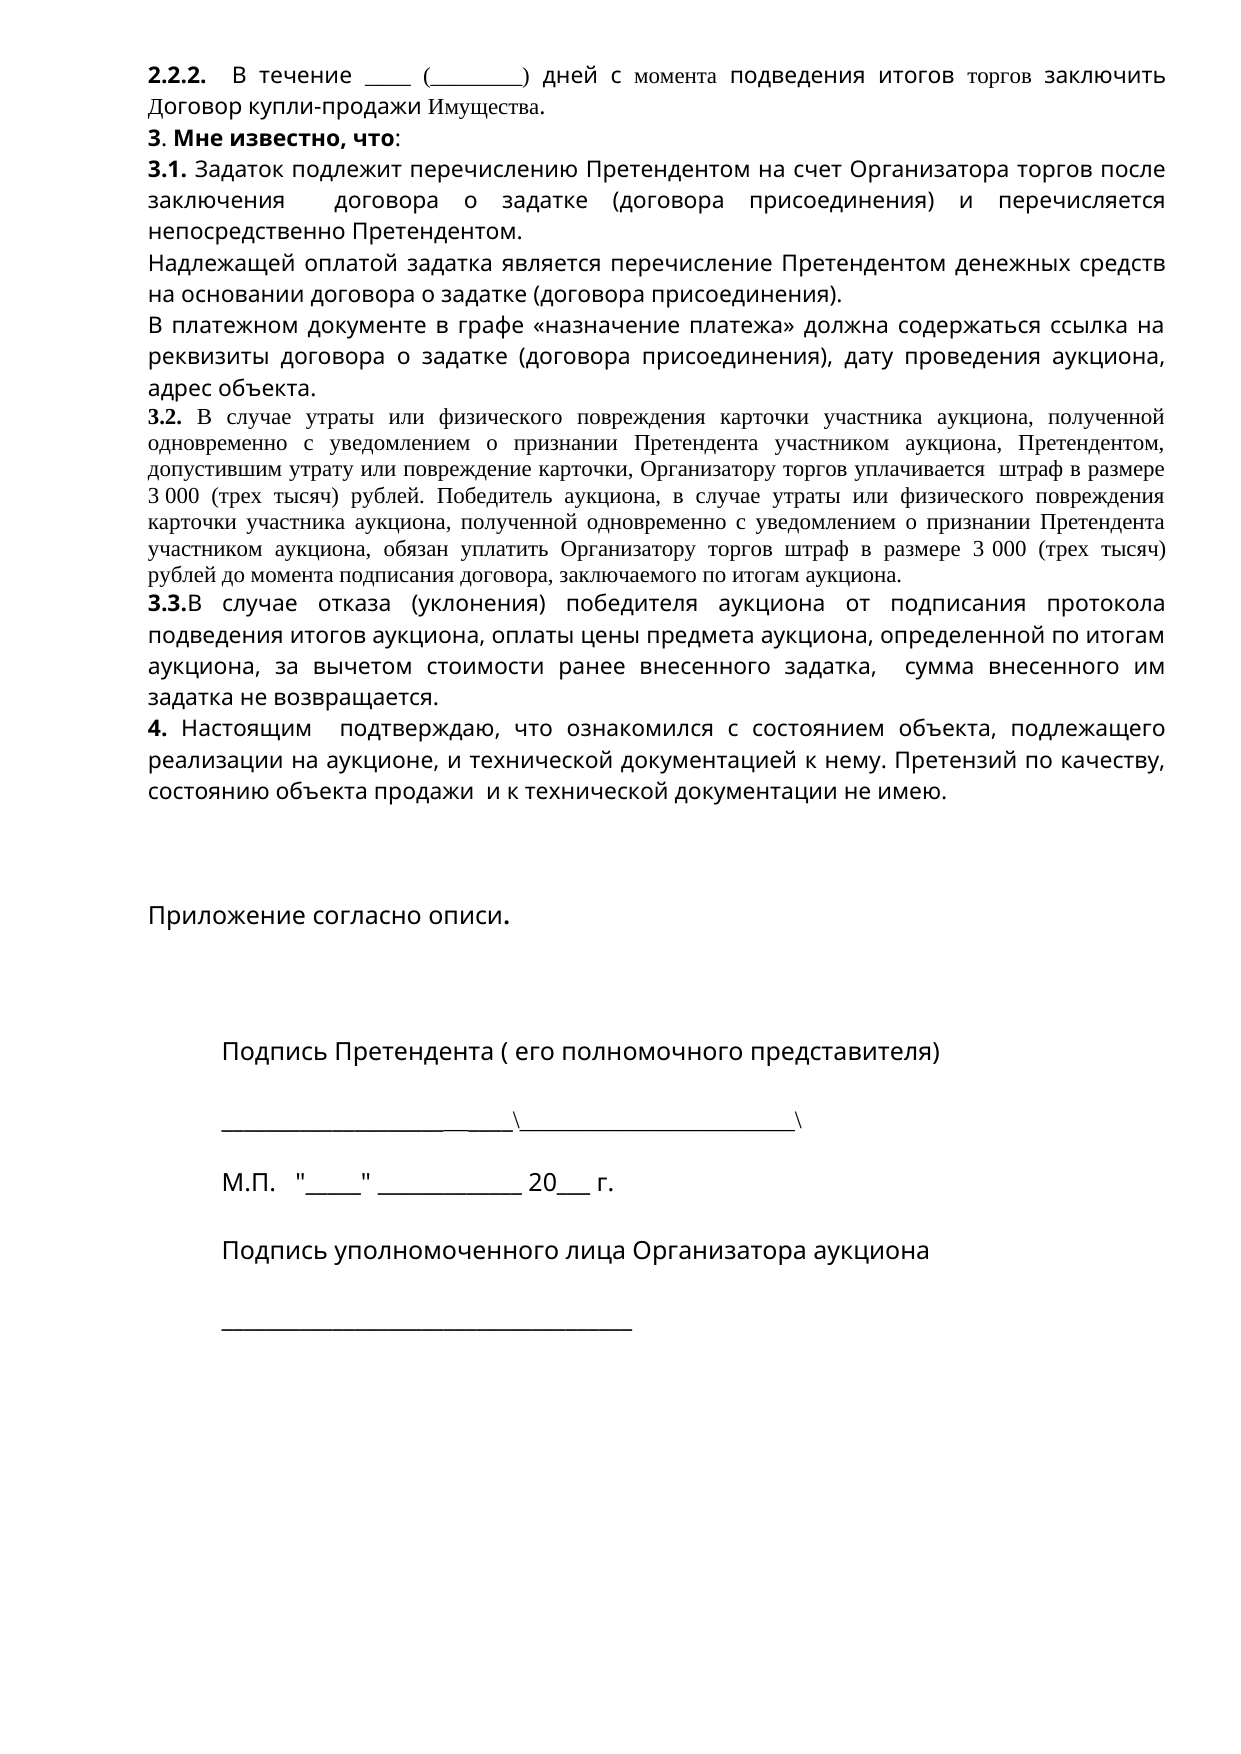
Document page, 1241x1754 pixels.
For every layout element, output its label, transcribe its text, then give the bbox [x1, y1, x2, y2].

text Подпись Претендента ( его полномочного представителя) [148, 1034, 1166, 1068]
text __________________________\______________________\ [148, 1102, 1166, 1136]
text Подпись уполномоченного лица Организатора аукциона [148, 1233, 1166, 1267]
text 3.2. В случае утраты или физического повреждения карточки участника аукциона, полученной одновременно с уведомлением о признании Претендента участником аукциона, Претендентом, допустившим утрату или повреждение карточки, Организатору торгов уплачивается штраф в размере 3 000 (трех тысяч) рублей. Победитель аукциона, в случае утраты или физического повреждения карточки участника аукциона, полученной одновременно с уведомлением о признании Претендента участником аукциона, обязан уплатить Организатору торгов штраф в размере 3 000 (трех тысяч) рублей до момента подписания договора, заключаемого по итогам аукциона. [148, 403, 1166, 587]
text Надлежащей оплатой задатка является перечисление Претендентом денежных средств на основании договора о задатке (договора присоединения). [148, 247, 1166, 309]
text Приложение согласно описи. [148, 898, 1166, 932]
text 3.1. Задаток подлежит перечислению Претендентом на счет Организатора торгов после заключения договора о задатке (договора присоединения) и перечисляется непосредственно Претендентом. [148, 153, 1166, 247]
text _____________________________________ [148, 1301, 1166, 1335]
text 2.2.2. В течение ____ (________) дней с момента подведения итогов торгов заключить Договор купли-продажи Имущества. [148, 59, 1166, 122]
text 4. Настоящим подтверждаю, что ознакомился с состоянием объекта, подлежащего реализации на аукционе, и технической документацией к нему. Претензий по качеству, состоянию объекта продажи и к технической документации не имею. [148, 712, 1166, 806]
text М.П. "_____" _____________ 20___ г. [148, 1165, 1166, 1199]
text 3. Мне известно, что: [148, 122, 1166, 153]
text 3.3.В случае отказа (уклонения) победителя аукциона от подписания протокола подведения итогов аукциона, оплаты цены предмета аукциона, определенной по итогам аукциона, за вычетом стоимости ранее внесенного задатка, сумма внесенного им задатка не возвращается. [148, 587, 1166, 712]
text В платежном документе в графе «назначение платежа» должна содержаться ссылка на реквизиты договора о задатке (договора присоединения), дату проведения аукциона, адрес объекта. [148, 309, 1166, 403]
